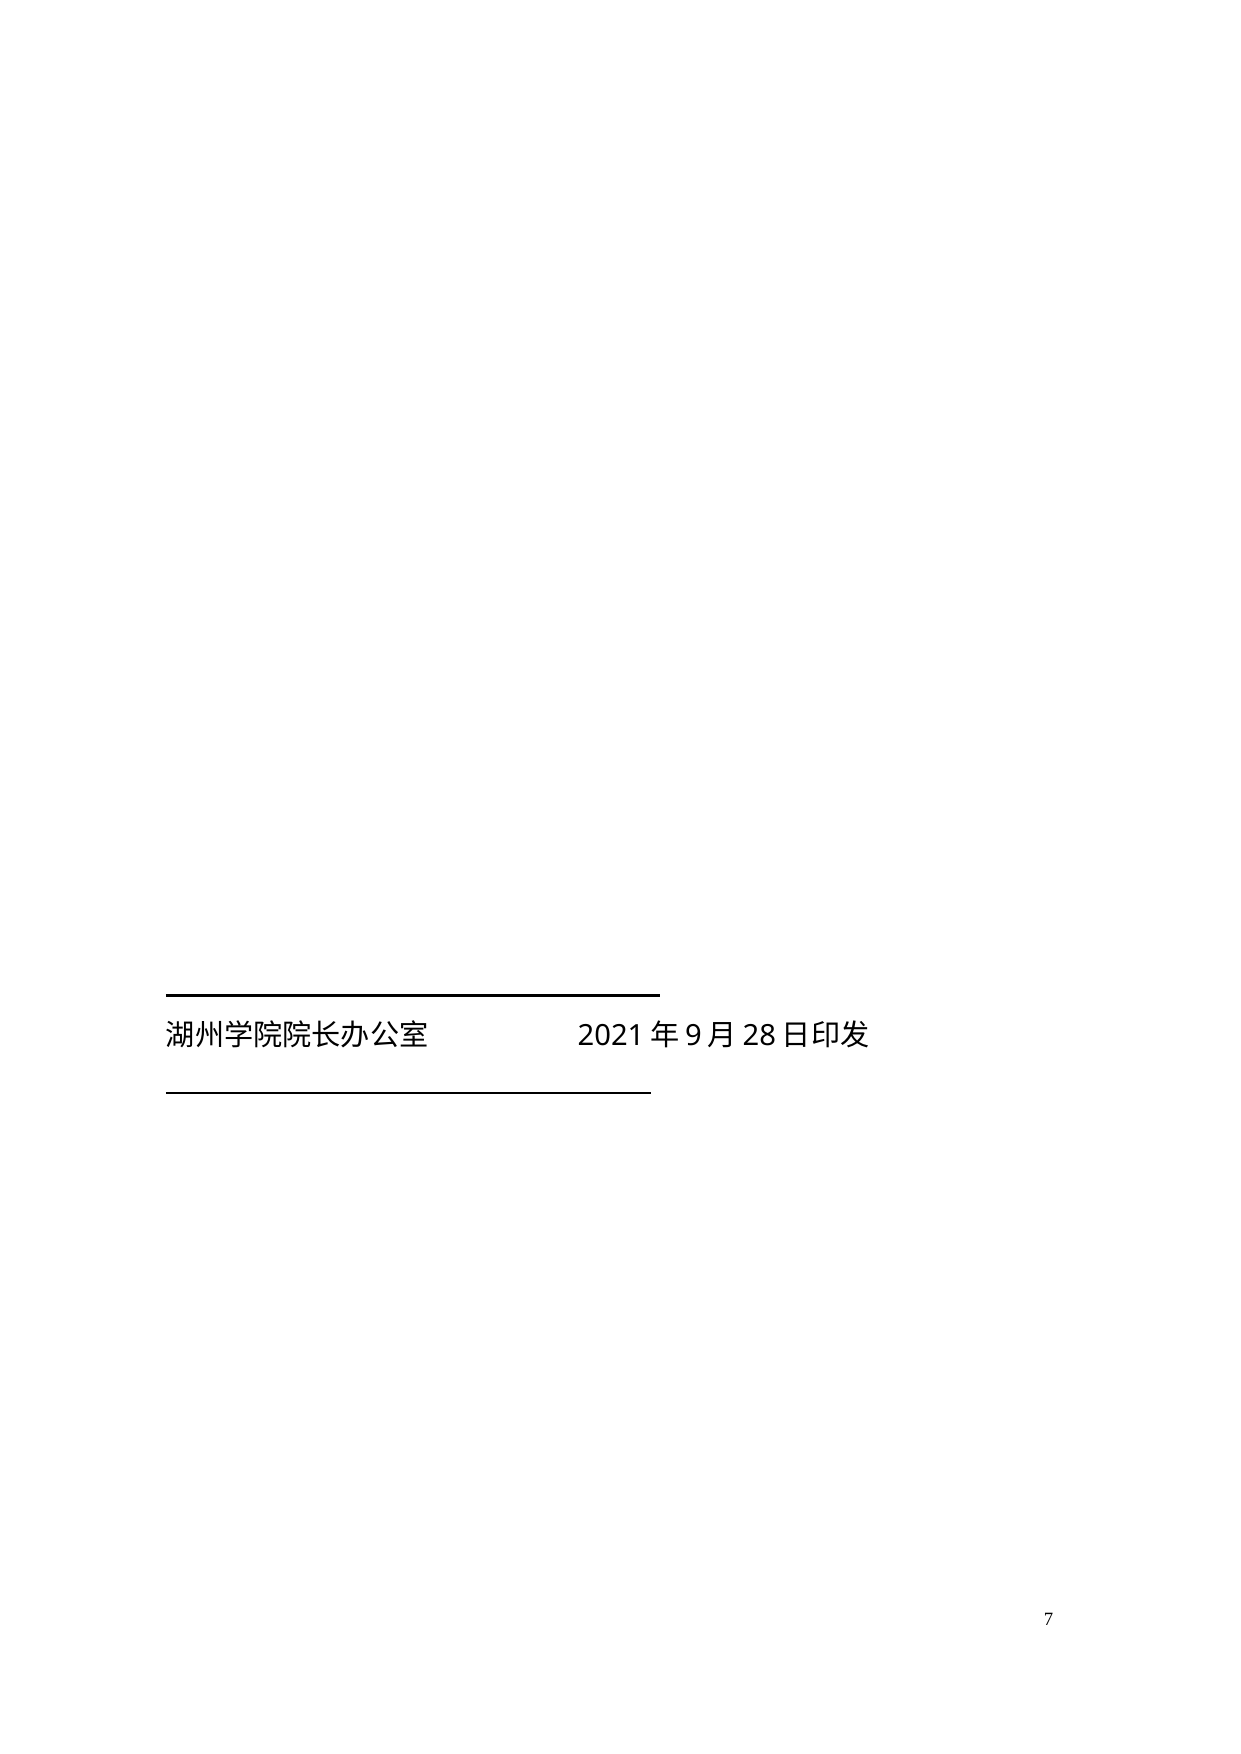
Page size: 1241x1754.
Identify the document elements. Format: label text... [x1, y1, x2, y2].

text 湖州学院院长办公室 2021年9月28日印发 [166, 1000, 1053, 1065]
